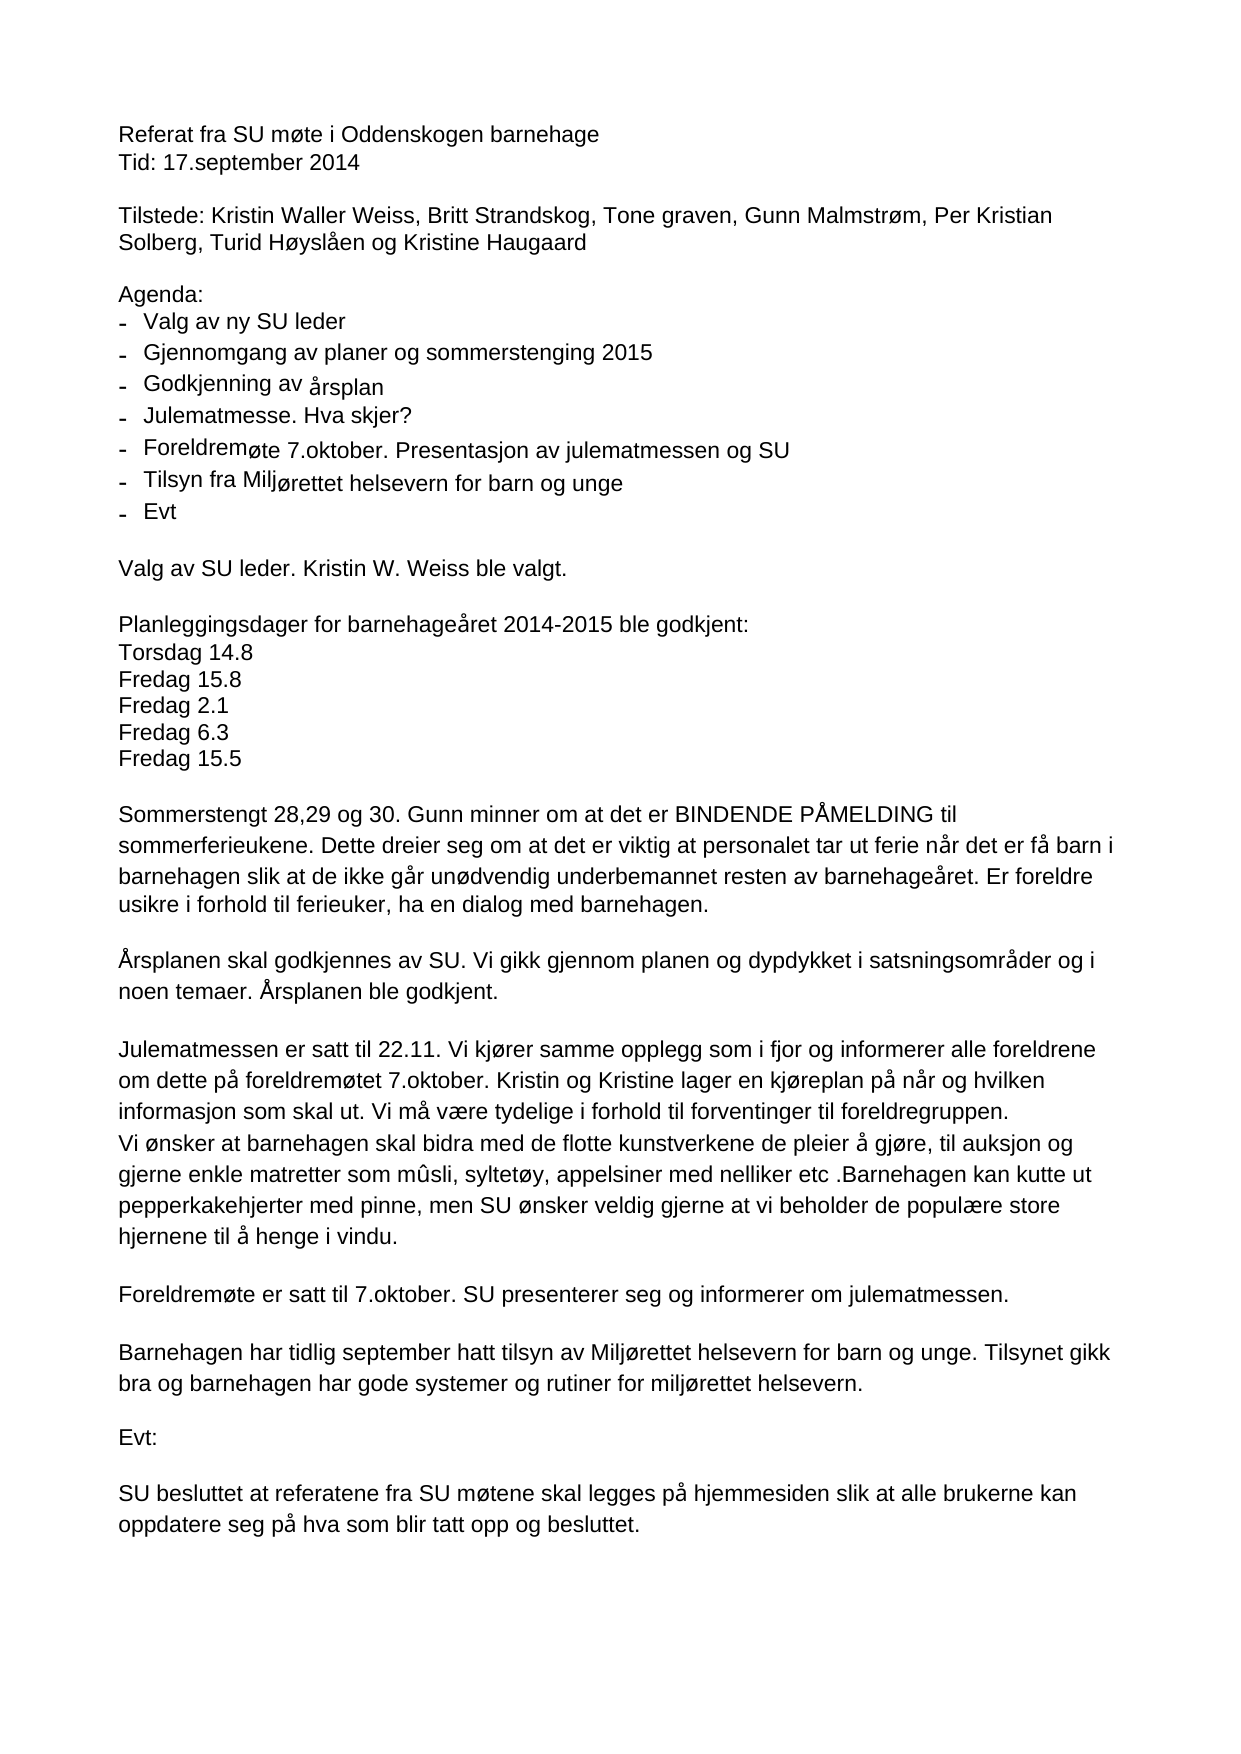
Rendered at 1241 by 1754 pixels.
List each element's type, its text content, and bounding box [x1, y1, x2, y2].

list Tilsyn fra Miljørettet helsevern for barn og unge [118, 466, 1122, 498]
text Fredag 2.1 [118, 692, 1122, 718]
list Evt [118, 498, 1122, 529]
list Godkjenning av årsplan [118, 370, 1122, 402]
text Torsdag 14.8 [118, 639, 1122, 666]
text Fredag 15.8 [118, 666, 1122, 692]
text Barnehagen har tidlig september hatt tilsyn av Miljørettet helsevern for barn og unge. Tilsynet gikk bra og barnehagen har gode systemer og rutiner for miljørettet helsevern. [118, 1336, 1122, 1398]
text Fredag 6.3 [118, 718, 1122, 745]
text Valg av SU leder. Kristin W. Weiss ble valgt. [118, 555, 1122, 582]
list Gjennomgang av planer og sommerstenging 2015 [118, 339, 1122, 370]
text Agenda: [118, 281, 1122, 307]
text Julematmessen er satt til 22.11. Vi kjører samme opplegg som i fjor og informerer alle foreldrene om dette på foreldremøtet 7.oktober. Kristin og Kristine lager en kjøreplan på når og hvilken informasjon som skal ut. Vi må være tydelige i forhold til forventinger til foreldregruppen. [118, 1033, 1122, 1127]
text Foreldremøte er satt til 7.oktober. SU presenterer seg og informerer om julematmessen. [118, 1278, 1122, 1309]
text Fredag 15.5 [118, 745, 1122, 771]
list Foreldremøte 7.oktober. Presentasjon av julematmessen og SU [118, 433, 1122, 466]
text Vi ønsker at barnehagen skal bidra med de flotte kunstverkene de pleier å gjøre, til auksjon og gjerne enkle matretter som mûsli, syltetøy, appelsiner med nelliker etc .Barnehagen kan kutte ut pepperkakehjerter med pinne, men SU ønsker veldig gjerne at vi beholder de populære store hjernene til å henge i vindu. [118, 1127, 1122, 1252]
text SU besluttet at referatene fra SU møtene skal legges på hjemmesiden slik at alle brukerne kan oppdatere seg på hva som blir tatt opp og besluttet. [118, 1477, 1122, 1539]
list Valg av ny SU leder [118, 307, 1122, 339]
text Sommerstengt 28,29 og 30. Gunn minner om at det er BINDENDE PÅMELDING til sommerferieukene. Dette dreier seg om at det er viktig at personalet tar ut ferie når det er få barn i barnehagen slik at de ikke går unødvendig underbemannet resten av barnehageåret. Er foreldre usikre i forhold til ferieuker, ha en dialog med barnehagen. [118, 797, 1122, 918]
text Tilstede: Kristin Waller Weiss, Britt Strandskog, Tone graven, Gunn Malmstrøm, Per Kristian Solberg, Turid Høyslåen og Kristine Haugaard [118, 202, 1122, 255]
text Tid: 17.september 2014 [118, 149, 1122, 176]
text Referat fra SU møte i Oddenskogen barnehage [118, 118, 1122, 149]
text Evt: [118, 1424, 1122, 1451]
text Planleggingsdager for barnehageåret 2014-2015 ble godkjent: [118, 608, 1122, 639]
list Julematmesse. Hva skjer? [118, 402, 1122, 433]
text Årsplanen skal godkjennes av SU. Vi gikk gjennom planen og dypdykket i satsningsområder og i noen temaer. Årsplanen ble godkjent. [118, 944, 1122, 1006]
